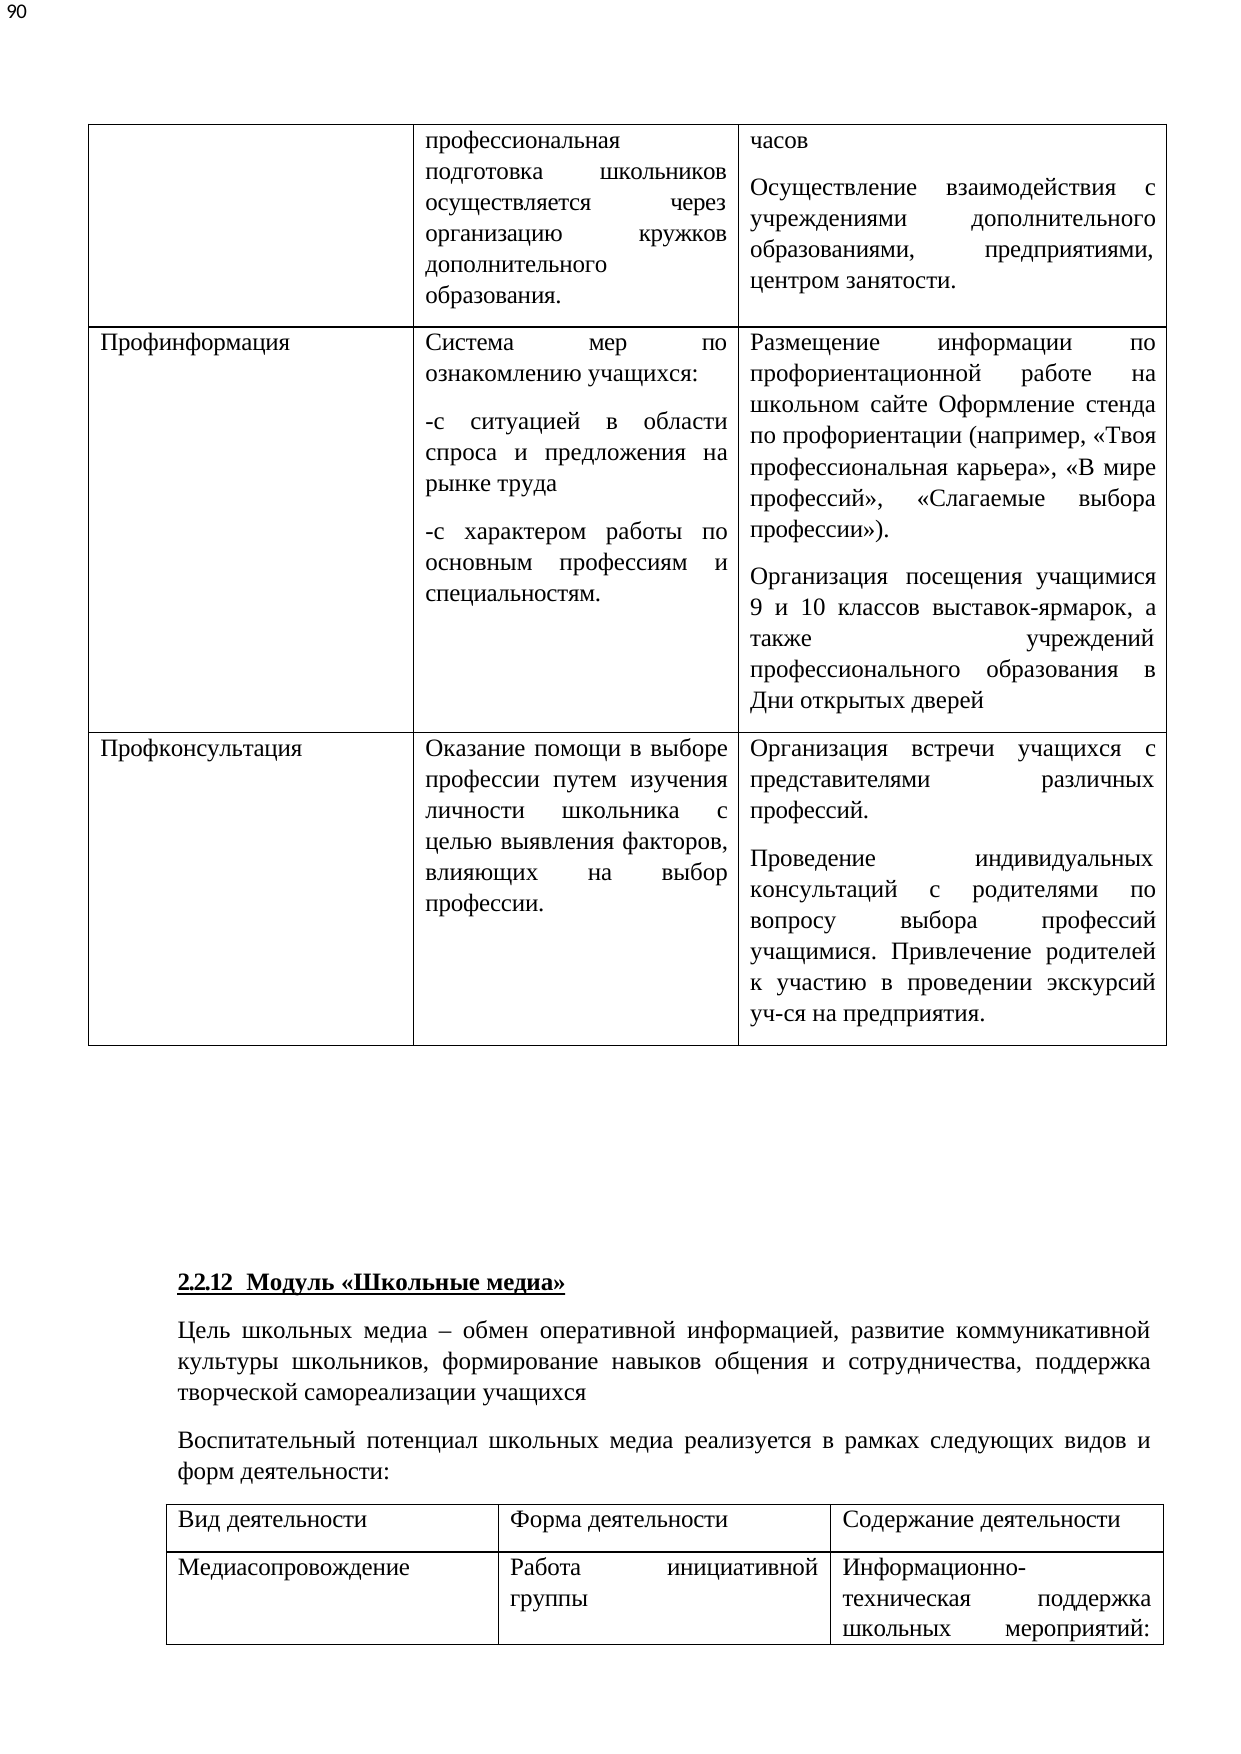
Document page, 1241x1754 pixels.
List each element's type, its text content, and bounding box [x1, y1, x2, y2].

text Воспитательный потенциал школьных медиа реализуется в рамках следующих видов и форм деятельности: [177, 1425, 1151, 1485]
table_cell Профконсультация [89, 733, 413, 1045]
text Цель школьных медиа – обмен оперативной информацией, развитие коммуникативной культуры школьников, формирование навыков общения и сотрудничества, поддержка творческой самореализации учащихся [177, 1315, 1152, 1406]
table_header [89, 125, 413, 326]
table_header часов Осуществление взаимодействия с учреждениями дополнительного образованиями, предприятиями, центром занятости. [739, 125, 1166, 326]
table_cell Работа инициативной группы [499, 1553, 830, 1644]
table_cell Информационно- техническая поддержка школьных мероприятий: [831, 1553, 1163, 1644]
table_cell Оказание помощи в выборе профессии путем изучения личности школьника с целью выявления факторов, влияющих на выбор профессии. [414, 733, 738, 1045]
table_cell Размещение информации по профориентационной работе на школьном сайте Оформление стенда по профориентации (например, «Твоя профессиональная карьера», «В мире профессий», «Слагаемые выбора профессии»). Организация посещения учащимися 9 и 10 классов выставок-ярмарок, а также учреждений профессионального образования в Дни открытых дверей [739, 328, 1166, 732]
table_header Вид деятельности [167, 1505, 498, 1551]
table_header Содержание деятельности [831, 1505, 1163, 1551]
table_cell Профинформация [89, 328, 413, 732]
subtitle Модуль «Школьные медиа» [177, 1267, 1209, 1296]
table_cell Система мер по ознакомлению учащихся: -с ситуацией в области спроса и предложения на рынке труда -с характером работы по основным профессиям и специальностям. [414, 328, 738, 732]
table_header Форма деятельности [499, 1505, 830, 1551]
table_cell Медиасопровождение [167, 1553, 498, 1644]
table_header профессиональная подготовка школьников осуществляется через организацию кружков дополнительного образования. [414, 125, 738, 326]
table_cell Организация встречи учащихся с представителями различных профессий. Проведение индивидуальных консультаций с родителями по вопросу выбора профессий учащимися. Привлечение родителей к участию в проведении экскурсий уч-ся на предприятия. [739, 733, 1166, 1045]
